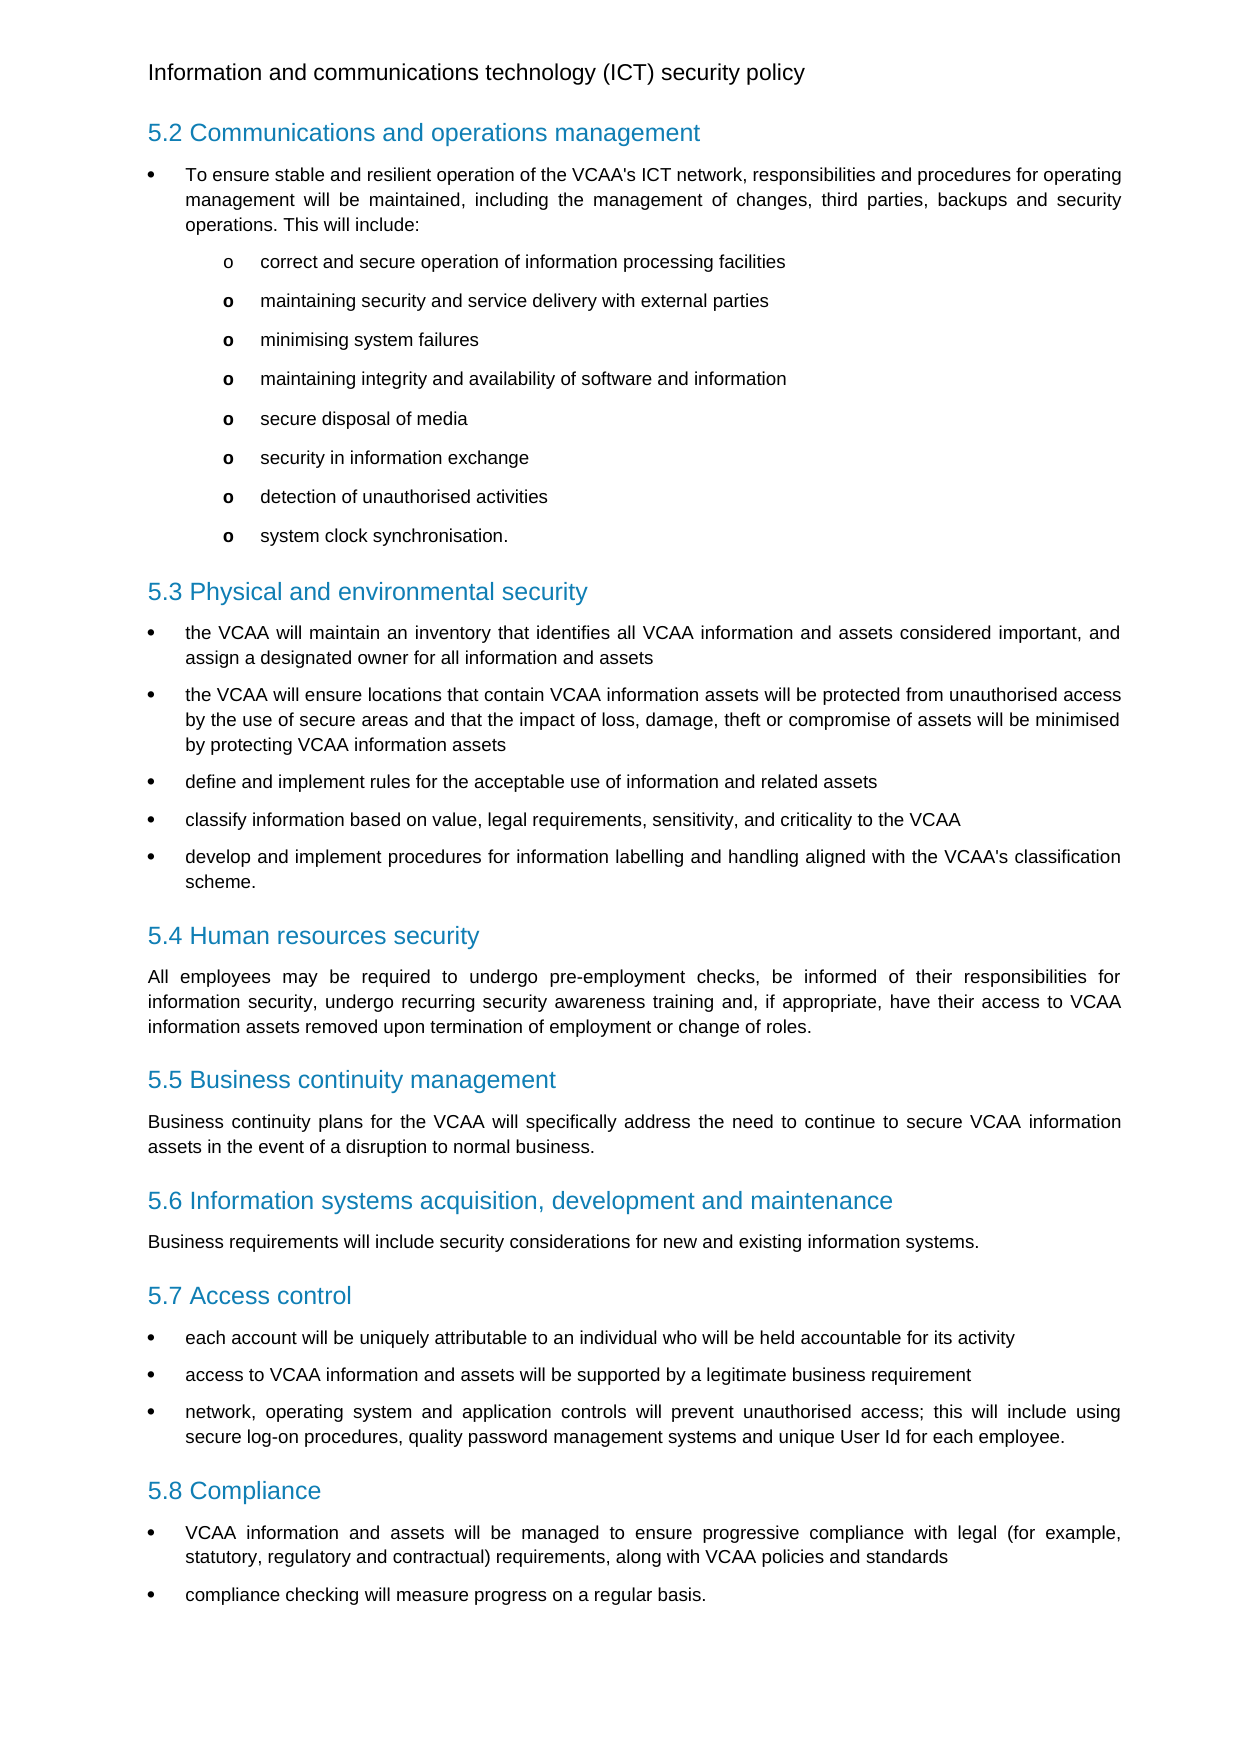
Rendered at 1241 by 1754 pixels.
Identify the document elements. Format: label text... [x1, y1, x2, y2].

list minimising system failures [223, 329, 1122, 352]
list network, operating system and application controls will prevent unauthorised access; this will include using secure log-on procedures, quality password management systems and unique User Id for each employee. [148, 1401, 1122, 1448]
subtitle Information systems acquisition, development and maintenance [148, 1186, 1122, 1214]
list To ensure stable and resilient operation of the VCAA's ICT network, responsibilities and procedures for operating management will be maintained, including the management of changes, third parties, backups and security operations. This will include: [148, 164, 1122, 235]
list maintaining security and service delivery with external parties [223, 290, 1122, 313]
subtitle Business continuity management [148, 1066, 1122, 1094]
list each account will be uniquely attributable to an individual who will be held accountable for its activity [148, 1326, 1122, 1348]
list system clock synchronisation. [223, 525, 1122, 548]
list the VCAA will maintain an inventory that identifies all VCAA information and assets considered important, and assign a designated owner for all information and assets [148, 622, 1122, 668]
subtitle Human resources security [148, 921, 1122, 949]
list compliance checking will measure progress on a regular basis. [148, 1584, 1122, 1605]
text All employees may be required to undergo pre-employment checks, be informed of their responsibilities for information security, undergo recurring security awareness training and, if appropriate, have their access to VCAA information assets removed upon termination of employment or change of roles. [148, 966, 1122, 1037]
list access to VCAA information and assets will be supported by a legitimate business requirement [148, 1364, 1122, 1386]
list correct and secure operation of information processing facilities [223, 251, 1122, 274]
list detection of unauthorised activities [223, 486, 1122, 509]
list develop and implement procedures for information labelling and handling aligned with the VCAA's classification scheme. [148, 846, 1122, 892]
text Business continuity plans for the VCAA will specifically address the need to continue to secure VCAA information assets in the event of a disruption to normal business. [148, 1111, 1122, 1157]
list VCAA information and assets will be managed to ensure progressive compliance with legal (for example, statutory, regulatory and contractual) requirements, along with VCAA policies and standards [148, 1521, 1122, 1568]
list maintaining integrity and availability of software and information [223, 368, 1122, 391]
subtitle Communications and operations management [148, 118, 1122, 147]
subtitle Physical and environmental security [148, 576, 1122, 605]
list classify information based on value, legal requirements, sensitivity, and criticality to the VCAA [148, 808, 1122, 830]
list define and implement rules for the acceptable use of information and related assets [148, 771, 1122, 793]
list secure disposal of media [223, 407, 1122, 431]
subtitle Compliance [148, 1476, 1122, 1505]
list security in information exchange [223, 446, 1122, 470]
text Business requirements will include security considerations for new and existing information systems. [148, 1231, 1122, 1253]
subtitle Access control [148, 1281, 1122, 1310]
list the VCAA will ensure locations that contain VCAA information assets will be protected from unauthorised access by the use of secure areas and that the impact of loss, damage, theft or compromise of assets will be minimised by protecting VCAA information assets [148, 684, 1122, 755]
